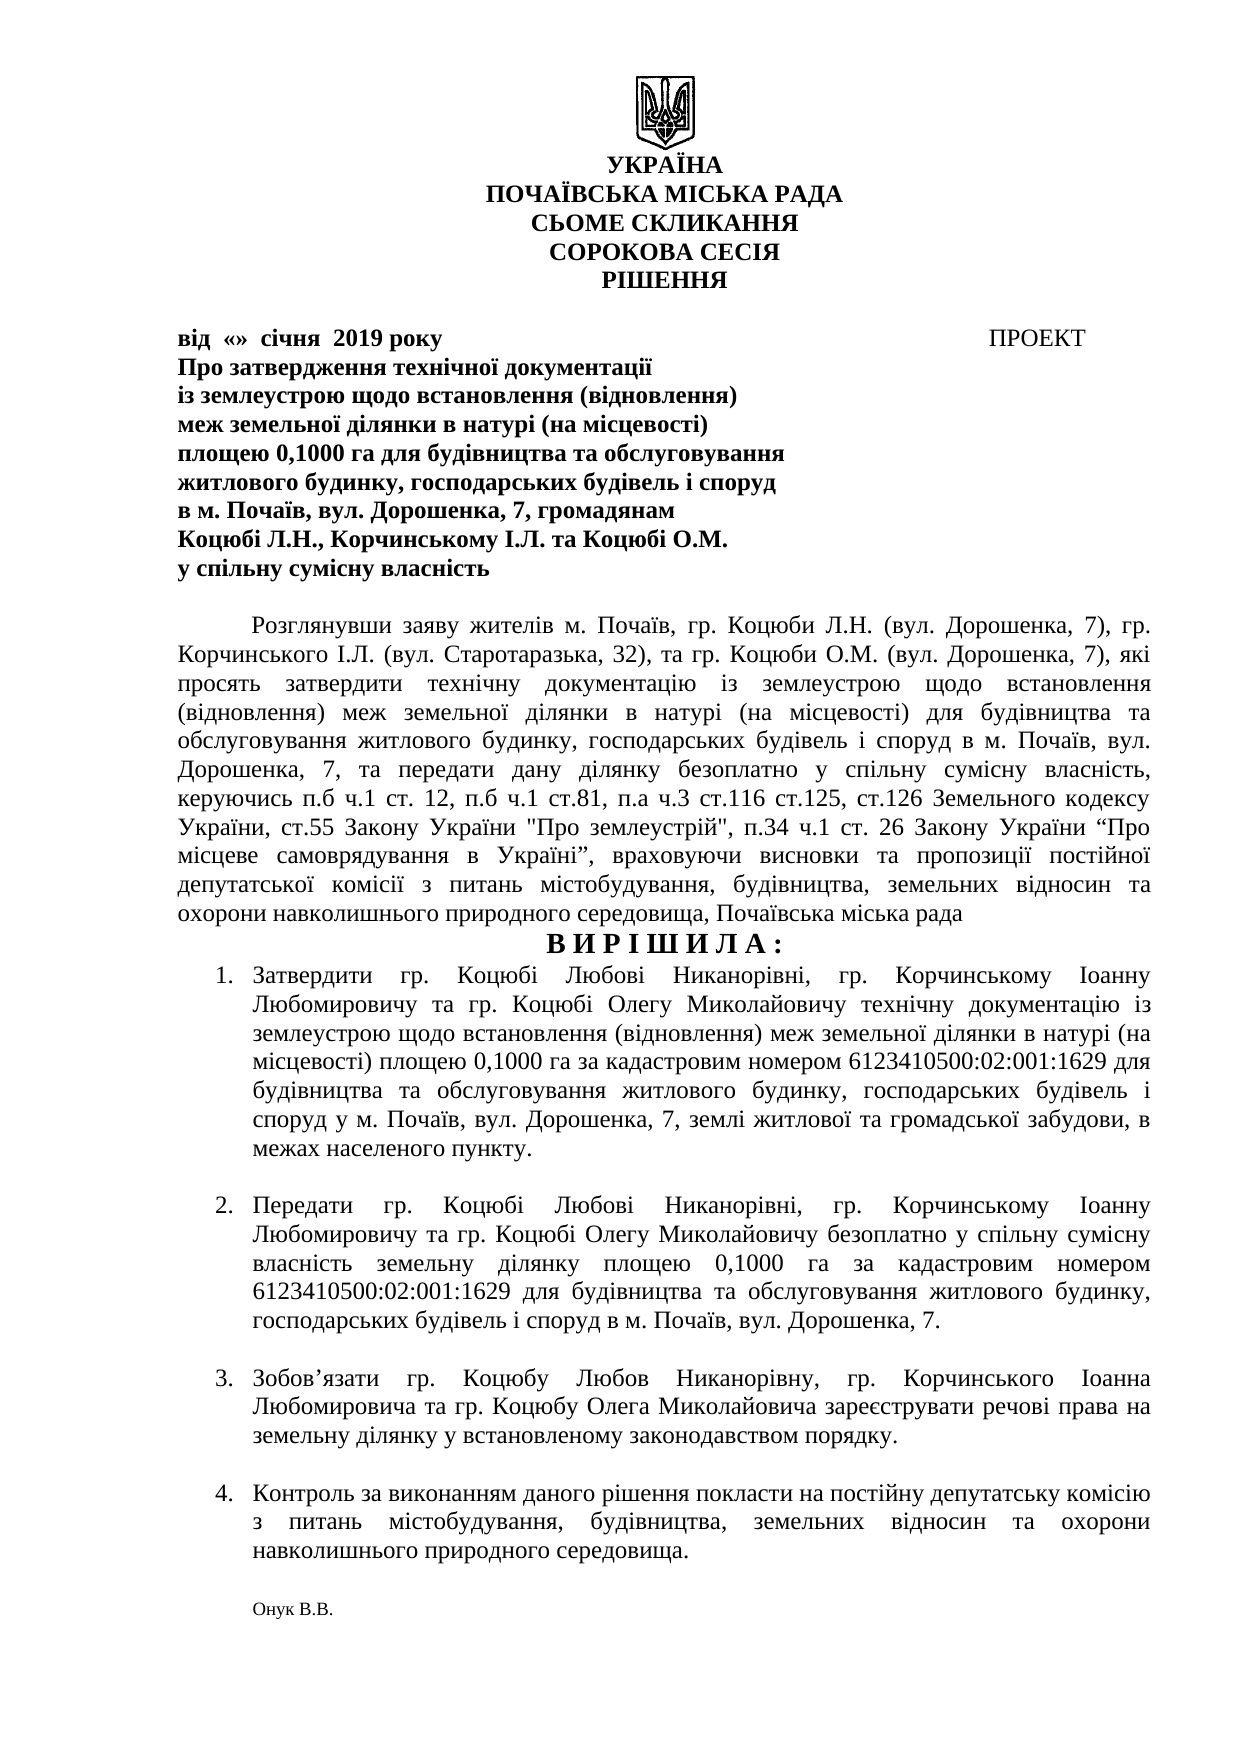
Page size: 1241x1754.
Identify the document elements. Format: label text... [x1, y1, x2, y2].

text із землеустрою щодо встановлення (відновлення) [177, 380, 1152, 409]
text у спільну сумісну власність [177, 553, 1152, 582]
text Онук В.В. [252, 1597, 1152, 1619]
text меж земельної ділянки в натурі (на місцевості) [177, 409, 1152, 438]
text В И Р І Ш И Л А : [177, 927, 1152, 960]
text від «» січня 2019 року ПРОЕКТ [177, 323, 1152, 352]
text Коцюбі Л.Н., Корчинському І.Л. та Коцюбі О.М. [177, 524, 1152, 553]
text Про затвердження технічної документації [177, 352, 1152, 380]
text площею 0,1000 га для будівництва та обслуговування [177, 438, 1152, 467]
picture [630, 73, 699, 151]
list Зобов’язати гр. Коцюбу Любов Никанорівну, гр. Корчинського Іоанна Любомировича та гр. Коцюбу Олега Миколайовича зареєструвати речові права на земельну ділянку у встановленому законодавством порядку. [215, 1363, 1152, 1449]
text житлового будинку, господарських будівель і споруд [177, 467, 1152, 495]
list Контроль за виконанням даного рішення покласти на постійну депутатську комісію з питань містобудування, будівництва, земельних відносин та охорони навколишнього природного середовища. [215, 1478, 1152, 1564]
text Розглянувши заяву жителів м. Почаїв, гр. Коцюби Л.Н. (вул. Дорошенка, 7), гр. Корчинського І.Л. (вул. Старотаразька, 32), та гр. Коцюби О.М. (вул. Дорошенка, 7), які просять затвердити технічну документацію із землеустрою щодо встановлення (відновлення) меж земельної ділянки в натурі (на місцевості) для будівництва та обслуговування житлового будинку, господарських будівель і споруд в м. Почаїв, вул. Дорошенка, 7, та передати дану ділянку безоплатно у спільну сумісну власність, керуючись п.б ч.1 ст. 12, п.б ч.1 ст.81, п.а ч.3 ст.116 ст.125, ст.126 Земельного кодексу України, ст.55 Закону України "Про землеустрій", п.34 ч.1 ст. 26 Закону України “Про місцеве самоврядування в Україні”, враховуючи висновки та пропозиції постійної депутатської комісії з питань містобудування, будівництва, земельних відносин та охорони навколишнього природного середовища, Почаївська міська рада [177, 610, 1152, 927]
text в м. Почаїв, вул. Дорошенка, 7, громадянам [177, 495, 1152, 524]
list Передати гр. Коцюбі Любові Никанорівні, гр. Корчинському Іоанну Любомировичу та гр. Коцюбі Олегу Миколайовичу безоплатно у спільну сумісну власність земельну ділянку площею 0,1000 га за кадастровим номером 6123410500:02:001:1629 для будівництва та обслуговування житлового будинку, господарських будівель і споруд в м. Почаїв, вул. Дорошенка, 7. [215, 1190, 1152, 1334]
list Затвердити гр. Коцюбі Любові Никанорівні, гр. Корчинському Іоанну Любомировичу та гр. Коцюбі Олегу Миколайовичу технічну документацію із землеустрою щодо встановлення (відновлення) меж земельної ділянки в натурі (на місцевості) площею 0,1000 га за кадастровим номером 6123410500:02:001:1629 для будівництва та обслуговування житлового будинку, господарських будівель і споруд у м. Почаїв, вул. Дорошенка, 7, землі житлової та громадської забудови, в межах населеного пункту. [215, 960, 1152, 1161]
